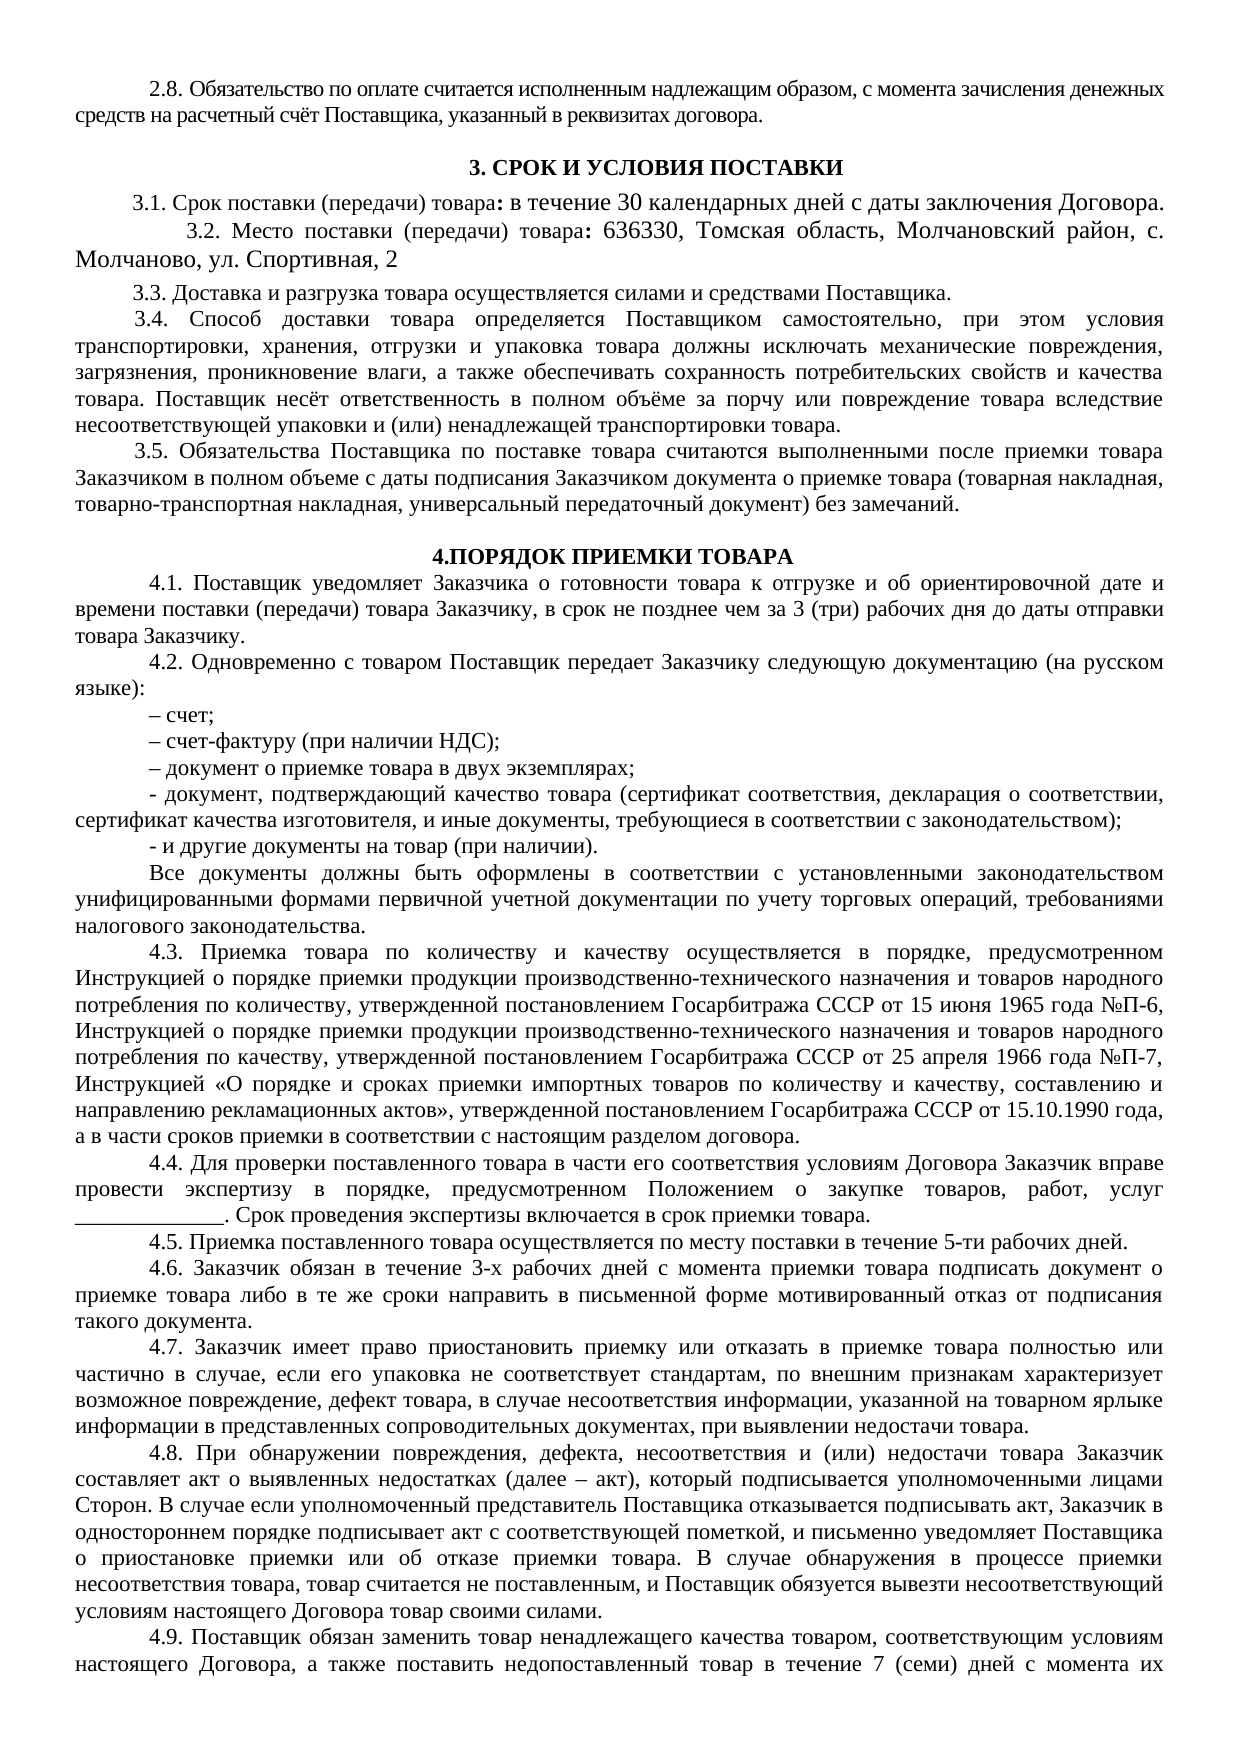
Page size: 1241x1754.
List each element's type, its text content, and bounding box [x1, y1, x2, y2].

text 4.8. При обнаружении повреждения, дефекта, несоответствия и (или) недостачи товара Заказчик составляет акт о выявленных недостатках (далее – акт), который подписывается уполномоченными лицами Сторон. В случае если уполномоченный представитель Поставщика отказывается подписывать акт, Заказчик в одностороннем порядке подписывает акт с соответствующей пометкой, и письменно уведомляет Поставщика о приостановке приемки или об отказе приемки товара. В случае обнаружения в процессе приемки несоответствия товара, товар считается не поставленным, и Поставщик обязуется вывезти несоответствующий условиям настоящего Договора товар своими силами. [75, 1439, 1165, 1623]
text - документ, подтверждающий качество товара (сертификат соответствия, декларация о соответствии, сертификат качества изготовителя, и иные документы, требующиеся в соответствии с законодательством); [75, 780, 1165, 833]
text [75, 1623, 1165, 1676]
text 3.2. Место поставки (передачи) товара: 636330, Томская область, Молчановский район, с. Молчаново, ул. Спортивная, 2 [75, 215, 1165, 273]
text 4.3. Приемка товара по количеству и качеству осуществляется в порядке, предусмотренном Инструкцией о порядке приемки продукции производственно-технического назначения и товаров народного потребления по количеству, утвержденной постановлением Госарбитража СССР от 15 июня 1965 года №П-6, Инструкцией о порядке приемки продукции производственно-технического назначения и товаров народного потребления по качеству, утвержденной постановлением Госарбитража СССР от 25 апреля 1966 года №П-7, Инструкцией «О порядке и сроках приемки импортных товаров по количеству и качеству, составлению и направлению рекламационных актов», утвержденной постановлением Госарбитража СССР от 15.10.1990 года, а в части сроков приемки в соответствии с настоящим разделом договора. [75, 938, 1165, 1149]
text – документ о приемке товара в двух экземплярах; [75, 753, 1165, 780]
text 4.1. Поставщик уведомляет Заказчика о готовности товара к отгрузке и об ориентировочной дате и времени поставки (передачи) товара Заказчику, в срок не позднее чем за 3 (три) рабочих дня до даты отправки товара Заказчику. [75, 569, 1165, 648]
text - и другие документы на товар (при наличии). [75, 833, 1165, 859]
text 4.4. Для проверки поставленного товара в части его соответствия условиям Договора Заказчик вправе провести экспертизу в порядке, предусмотренном Положением о закупке товаров, работ, услуг _____________. Срок проведения экспертизы включается в срок приемки товара. [75, 1149, 1165, 1228]
text 3.1. Срок поставки (передачи) товара: в течение 30 календарных дней с даты заключения Договора. [75, 187, 1165, 215]
text 3. СРОК И УСЛОВИЯ ПОСТАВКИ [149, 154, 1163, 180]
text 4.2. Одновременно с товаром Поставщик передает Заказчику следующую документацию (на русском языке): [75, 648, 1165, 701]
text 2.8. Обязательство по оплате считается исполненным надлежащим образом, с момента зачисления денежных средств на расчетный счёт Поставщика, указанный в реквизитах договора. [75, 75, 1165, 128]
text 4.5. Приемка поставленного товара осуществляется по месту поставки в течение 5-ти рабочих дней. [75, 1228, 1165, 1254]
text 3.4. Способ доставки товара определяется Поставщиком самостоятельно, при этом условия транспортировки, хранения, отгрузки и упаковка товара должны исключать механические повреждения, загрязнения, проникновение влаги, а также обеспечивать сохранность потребительских свойств и качества товара. Поставщик несёт ответственность в полном объёме за порчу или повреждение товара вследствие несоответствующей упаковки и (или) ненадлежащей транспортировки товара. [75, 306, 1165, 437]
text 4.7. Заказчик имеет право приостановить приемку или отказать в приемке товара полностью или частично в случае, если его упаковка не соответствует стандартам, по внешним признакам характеризует возможное повреждение, дефект товара, в случае несоответствия информации, указанной на товарном ярлыке информации в представленных сопроводительных документах, при выявлении недостачи товара. [75, 1333, 1165, 1439]
text – счет; [75, 701, 1165, 727]
text Все документы должны быть оформлены в соответствии с установленными законодательством унифицированными формами первичной учетной документации по учету торговых операций, требованиями налогового законодательства. [75, 859, 1165, 938]
text – счет-фактуру (при наличии НДС); [75, 727, 1165, 753]
text 3.3. Доставка и разгрузка товара осуществляется силами и средствами Поставщика. [75, 279, 1165, 306]
text 4.6. Заказчик обязан в течение 3-х рабочих дней с момента приемки товара подписать документ о приемке товара либо в те же сроки направить в письменной форме мотивированный отказ от подписания такого документа. [75, 1254, 1165, 1333]
text 3.5. Обязательства Поставщика по поставке товара считаются выполненными после приемки товара Заказчиком в полном объеме с даты подписания Заказчиком документа о приемке товара (товарная накладная, товарно-транспортная накладная, универсальный передаточный документ) без замечаний. [75, 437, 1165, 516]
text 4.ПОРЯДОК ПРИЕМКИ ТОВАРА [75, 543, 1150, 569]
